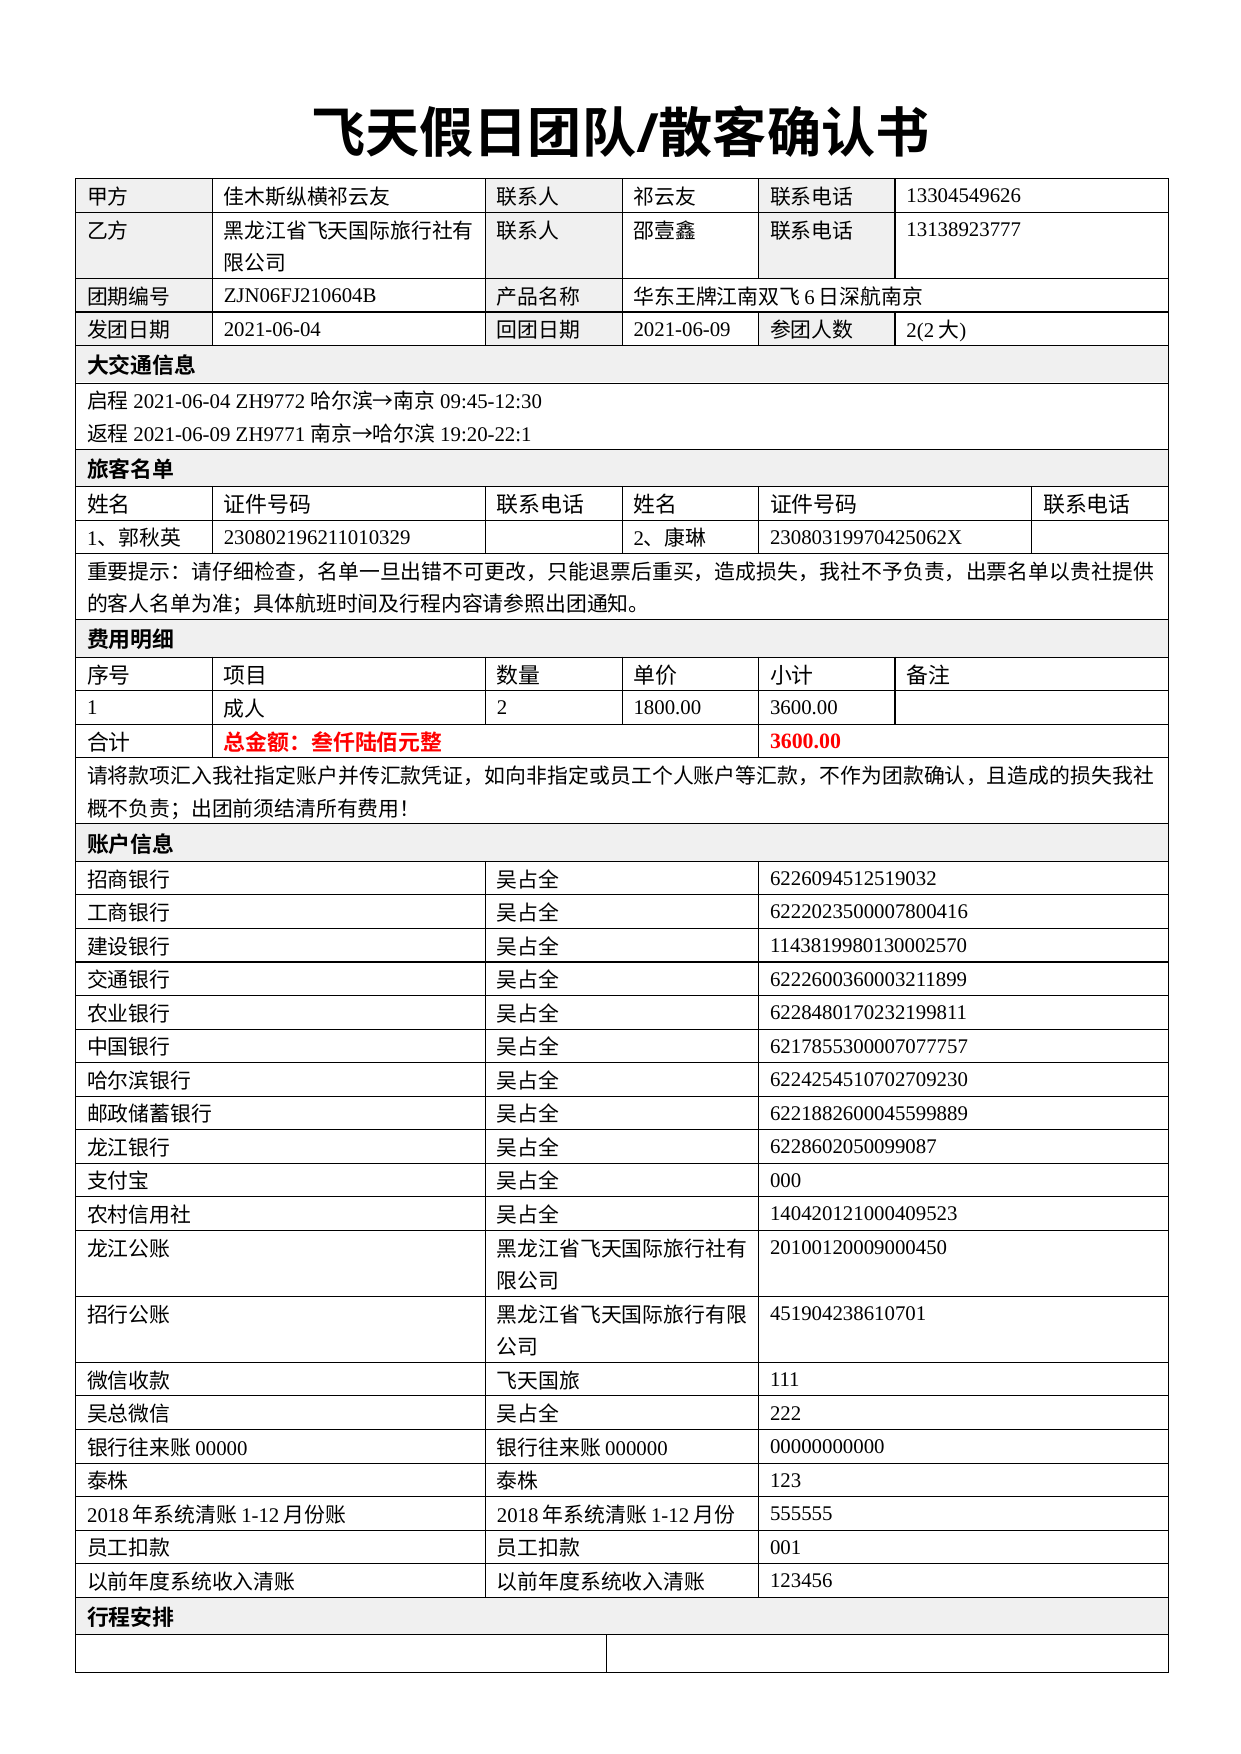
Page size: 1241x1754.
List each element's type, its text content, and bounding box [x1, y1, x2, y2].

table_cell 23080319970425062X [759, 521, 1031, 553]
table_cell 140420121000409523 [759, 1197, 1168, 1230]
table_cell 招商银行 [76, 862, 485, 894]
table_cell 成人 [213, 691, 485, 724]
table_cell 合计 [76, 725, 212, 757]
table_cell 以前年度系统收入清账 [486, 1564, 758, 1597]
table_cell 证件号码 [213, 487, 485, 519]
text 飞天假日团队/散客确认书 [75, 81, 1165, 178]
table_cell 2(2大) [896, 313, 1168, 345]
table_cell 吴占全 [486, 1396, 758, 1429]
table_cell 员工扣款 [486, 1531, 758, 1563]
table_cell 小计 [759, 658, 894, 690]
table_cell 农村信用社 [76, 1197, 485, 1230]
table_cell [1032, 521, 1168, 553]
table_cell 邵壹鑫 [623, 213, 758, 278]
table_cell 哈尔滨银行 [76, 1063, 485, 1096]
table_cell 6226094512519032 [759, 862, 1168, 894]
table_cell 单价 [623, 658, 758, 690]
table_cell ZJN06FJ210604B [213, 279, 485, 311]
table_header 甲方 [76, 179, 212, 212]
table_cell 华东王牌江南双飞6日深航南京 [623, 279, 1168, 311]
table_cell 黑龙江省飞天国际旅行社有限公司 [486, 1231, 758, 1296]
table_cell 001 [759, 1531, 1168, 1563]
table_cell 招行公账 [76, 1297, 485, 1362]
table_cell 重要提示：请仔细检查，名单一旦出错不可更改，只能退票后重买，造成损失，我社不予负责，出票名单以贵社提供的客人名单为准；具体航班时间及行程内容请参照出团通知。 [76, 554, 1168, 619]
table_cell 1 [76, 691, 212, 724]
table_cell 20100120009000450 [759, 1231, 1168, 1296]
table_cell 支付宝 [76, 1164, 485, 1196]
table_cell 交通银行 [76, 963, 485, 995]
table_cell 1、郭秋英 [76, 521, 212, 553]
table_cell 乙方 [76, 213, 212, 278]
table_cell 222 [759, 1396, 1168, 1429]
table_cell 吴占全 [486, 1130, 758, 1163]
table_header 13304549626 [896, 179, 1168, 212]
table_cell 吴总微信 [76, 1396, 485, 1429]
table_cell 序号 [76, 658, 212, 690]
table_cell 龙江公账 [76, 1231, 485, 1296]
table_cell 451904238610701 [759, 1297, 1168, 1362]
table_cell 123 [759, 1464, 1168, 1496]
table_header 佳木斯纵横祁云友 [213, 179, 485, 212]
table_cell 工商银行 [76, 895, 485, 928]
table_cell 联系电话 [759, 213, 894, 278]
table_cell 2、康琳 [623, 521, 758, 553]
table_cell 泰株 [76, 1464, 485, 1496]
table_cell 230802196211010329 [213, 521, 485, 553]
table_cell 发团日期 [76, 313, 212, 345]
table_cell 证件号码 [759, 487, 1031, 519]
table_cell 泰株 [486, 1464, 758, 1496]
table_cell 2021-06-04 [213, 313, 485, 345]
table_cell 联系电话 [1032, 487, 1168, 519]
table_cell 产品名称 [486, 279, 622, 311]
table_cell 参团人数 [759, 313, 894, 345]
table_cell 农业银行 [76, 996, 485, 1028]
table_cell 以前年度系统收入清账 [76, 1564, 485, 1597]
table_cell 1143819980130002570 [759, 929, 1168, 961]
table_cell [76, 1635, 606, 1672]
table_cell 费用明细 [76, 620, 1168, 657]
table_cell 吴占全 [486, 895, 758, 928]
table_cell 项目 [213, 658, 485, 690]
table_cell 微信收款 [76, 1363, 485, 1395]
table_cell 中国银行 [76, 1030, 485, 1062]
table_cell 13138923777 [896, 213, 1168, 278]
table_cell 2 [486, 691, 622, 724]
table_cell [607, 1635, 1168, 1672]
table_cell 1800.00 [623, 691, 758, 724]
table_cell 00000000000 [759, 1430, 1168, 1462]
table_cell 吴占全 [486, 1164, 758, 1196]
table_cell 6228480170232199811 [759, 996, 1168, 1028]
table_cell 邮政储蓄银行 [76, 1097, 485, 1129]
table_cell 姓名 [623, 487, 758, 519]
table_cell 黑龙江省飞天国际旅行社有限公司 [213, 213, 485, 278]
table_cell 吴占全 [486, 1063, 758, 1096]
table_cell 请将款项汇入我社指定账户并传汇款凭证，如向非指定或员工个人账户等汇款，不作为团款确认，且造成的损失我社概不负责；出团前须结清所有费用！ [76, 758, 1168, 823]
table_cell 数量 [486, 658, 622, 690]
table_cell 000 [759, 1164, 1168, 1196]
table_cell 账户信息 [76, 824, 1168, 861]
table_cell 银行往来账000000 [486, 1430, 758, 1462]
table_cell 旅客名单 [76, 450, 1168, 486]
table_cell 启程 2021-06-04 ZH9772 哈尔滨→南京 09:45-12:30 返程 2021-06-09 ZH9771 南京→哈尔滨 19:20-22:1 [76, 384, 1168, 448]
table_cell 6222023500007800416 [759, 895, 1168, 928]
table_cell 2018年系统清账1-12月份 [486, 1497, 758, 1529]
table_cell 总金额：叁仟陆佰元整 [213, 725, 758, 757]
table_cell 111 [759, 1363, 1168, 1395]
table_cell 2018年系统清账1-12月份账 [76, 1497, 485, 1529]
table_header 联系电话 [759, 179, 894, 212]
table_cell 备注 [896, 658, 1168, 690]
table_cell 行程安排 [76, 1598, 1168, 1634]
table_cell 联系电话 [486, 487, 622, 519]
table_cell 3600.00 [759, 725, 1168, 757]
table_cell 飞天国旅 [486, 1363, 758, 1395]
table_cell 555555 [759, 1497, 1168, 1529]
table_cell 员工扣款 [76, 1531, 485, 1563]
table_cell 黑龙江省飞天国际旅行有限公司 [486, 1297, 758, 1362]
table_cell 建设银行 [76, 929, 485, 961]
table_cell 6228602050099087 [759, 1130, 1168, 1163]
table_cell 6221882600045599889 [759, 1097, 1168, 1129]
table_cell 6217855300007077757 [759, 1030, 1168, 1062]
table_cell 大交通信息 [76, 346, 1168, 382]
table_cell 吴占全 [486, 963, 758, 995]
table_cell 吴占全 [486, 1197, 758, 1230]
table_header 联系人 [486, 179, 622, 212]
table_cell 龙江银行 [76, 1130, 485, 1163]
table_cell 吴占全 [486, 929, 758, 961]
table_cell 吴占全 [486, 1097, 758, 1129]
table_cell [486, 521, 622, 553]
table_cell 联系人 [486, 213, 622, 278]
table_cell 6224254510702709230 [759, 1063, 1168, 1096]
table_cell 银行往来账00000 [76, 1430, 485, 1462]
table_cell 2021-06-09 [623, 313, 758, 345]
table_cell 3600.00 [759, 691, 894, 724]
table_cell 吴占全 [486, 996, 758, 1028]
table_cell [896, 691, 1168, 724]
table_cell 姓名 [76, 487, 212, 519]
table_cell 回团日期 [486, 313, 622, 345]
table_cell 123456 [759, 1564, 1168, 1597]
table_cell 6222600360003211899 [759, 963, 1168, 995]
table_cell 团期编号 [76, 279, 212, 311]
table_header 祁云友 [623, 179, 758, 212]
table_cell 吴占全 [486, 1030, 758, 1062]
table_cell 吴占全 [486, 862, 758, 894]
